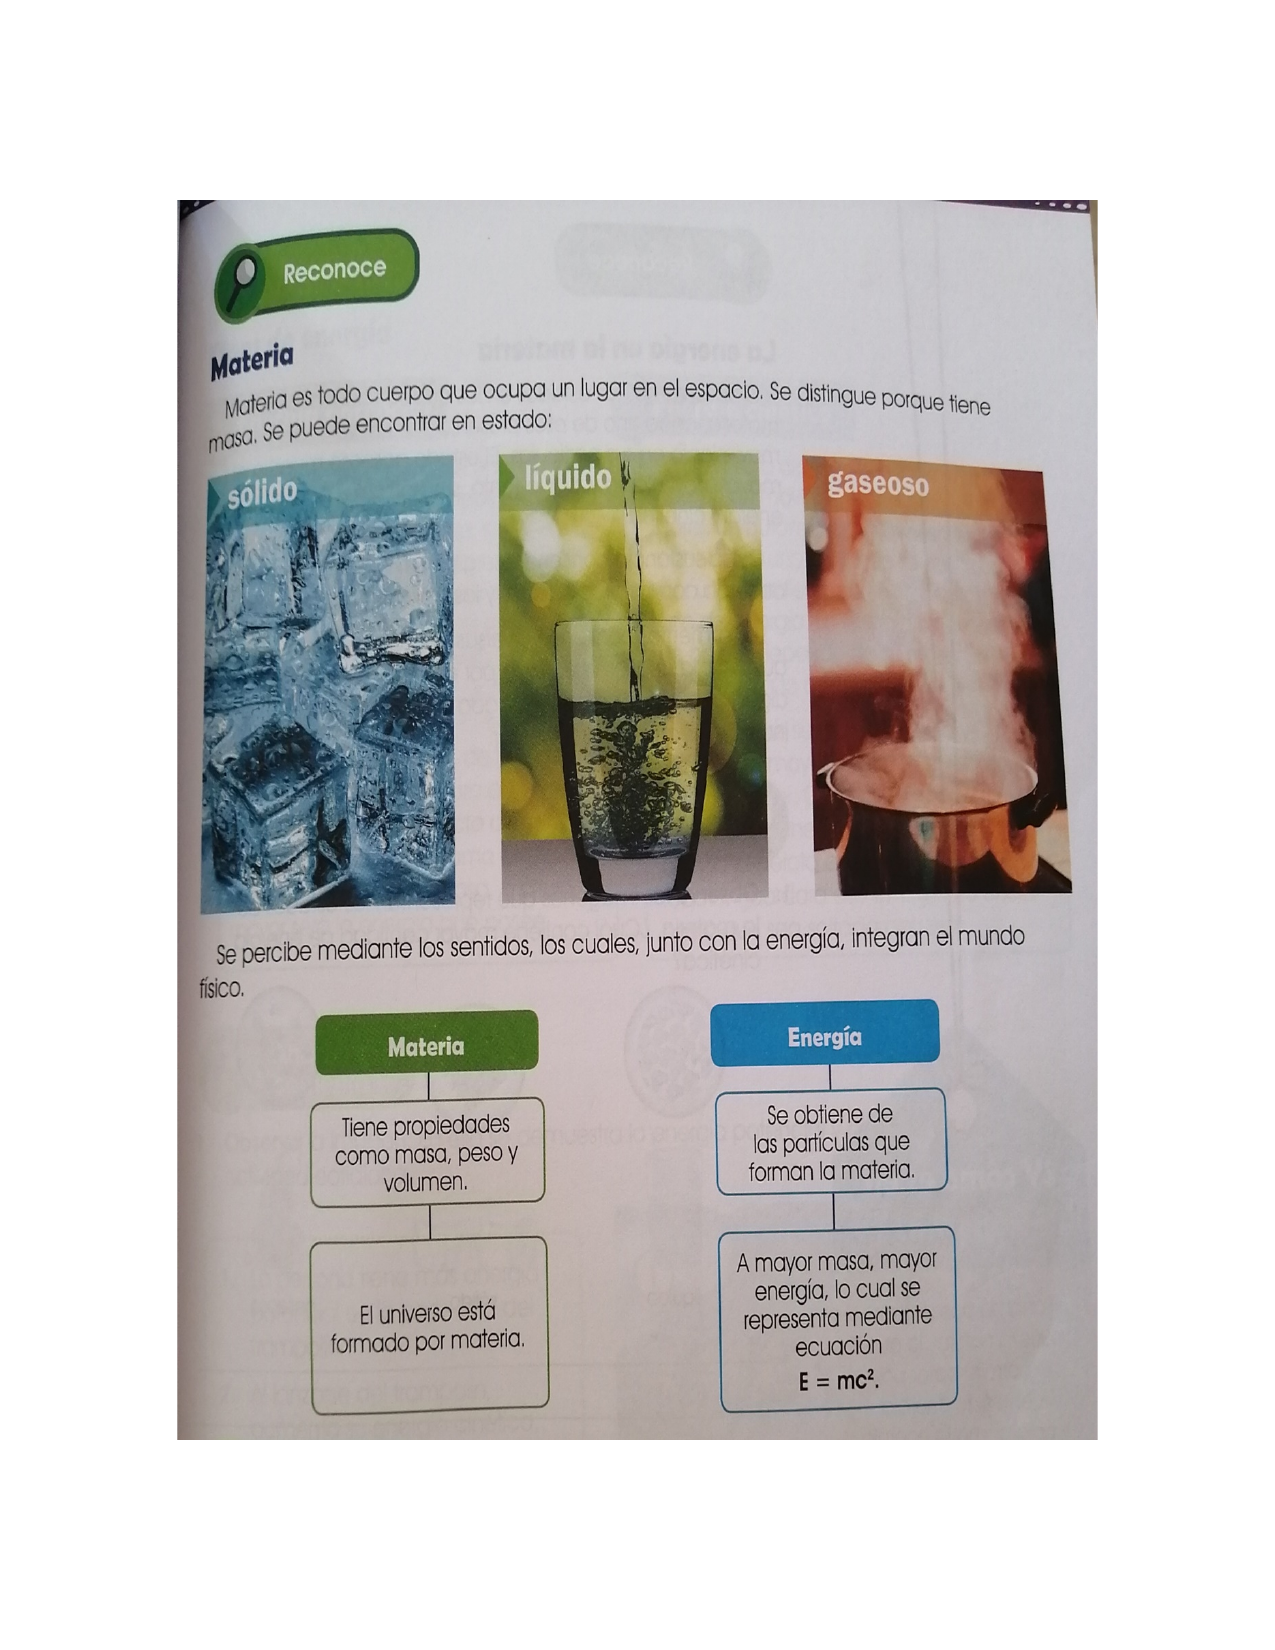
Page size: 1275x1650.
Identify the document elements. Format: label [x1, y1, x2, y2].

picture [177, 200, 1098, 1440]
